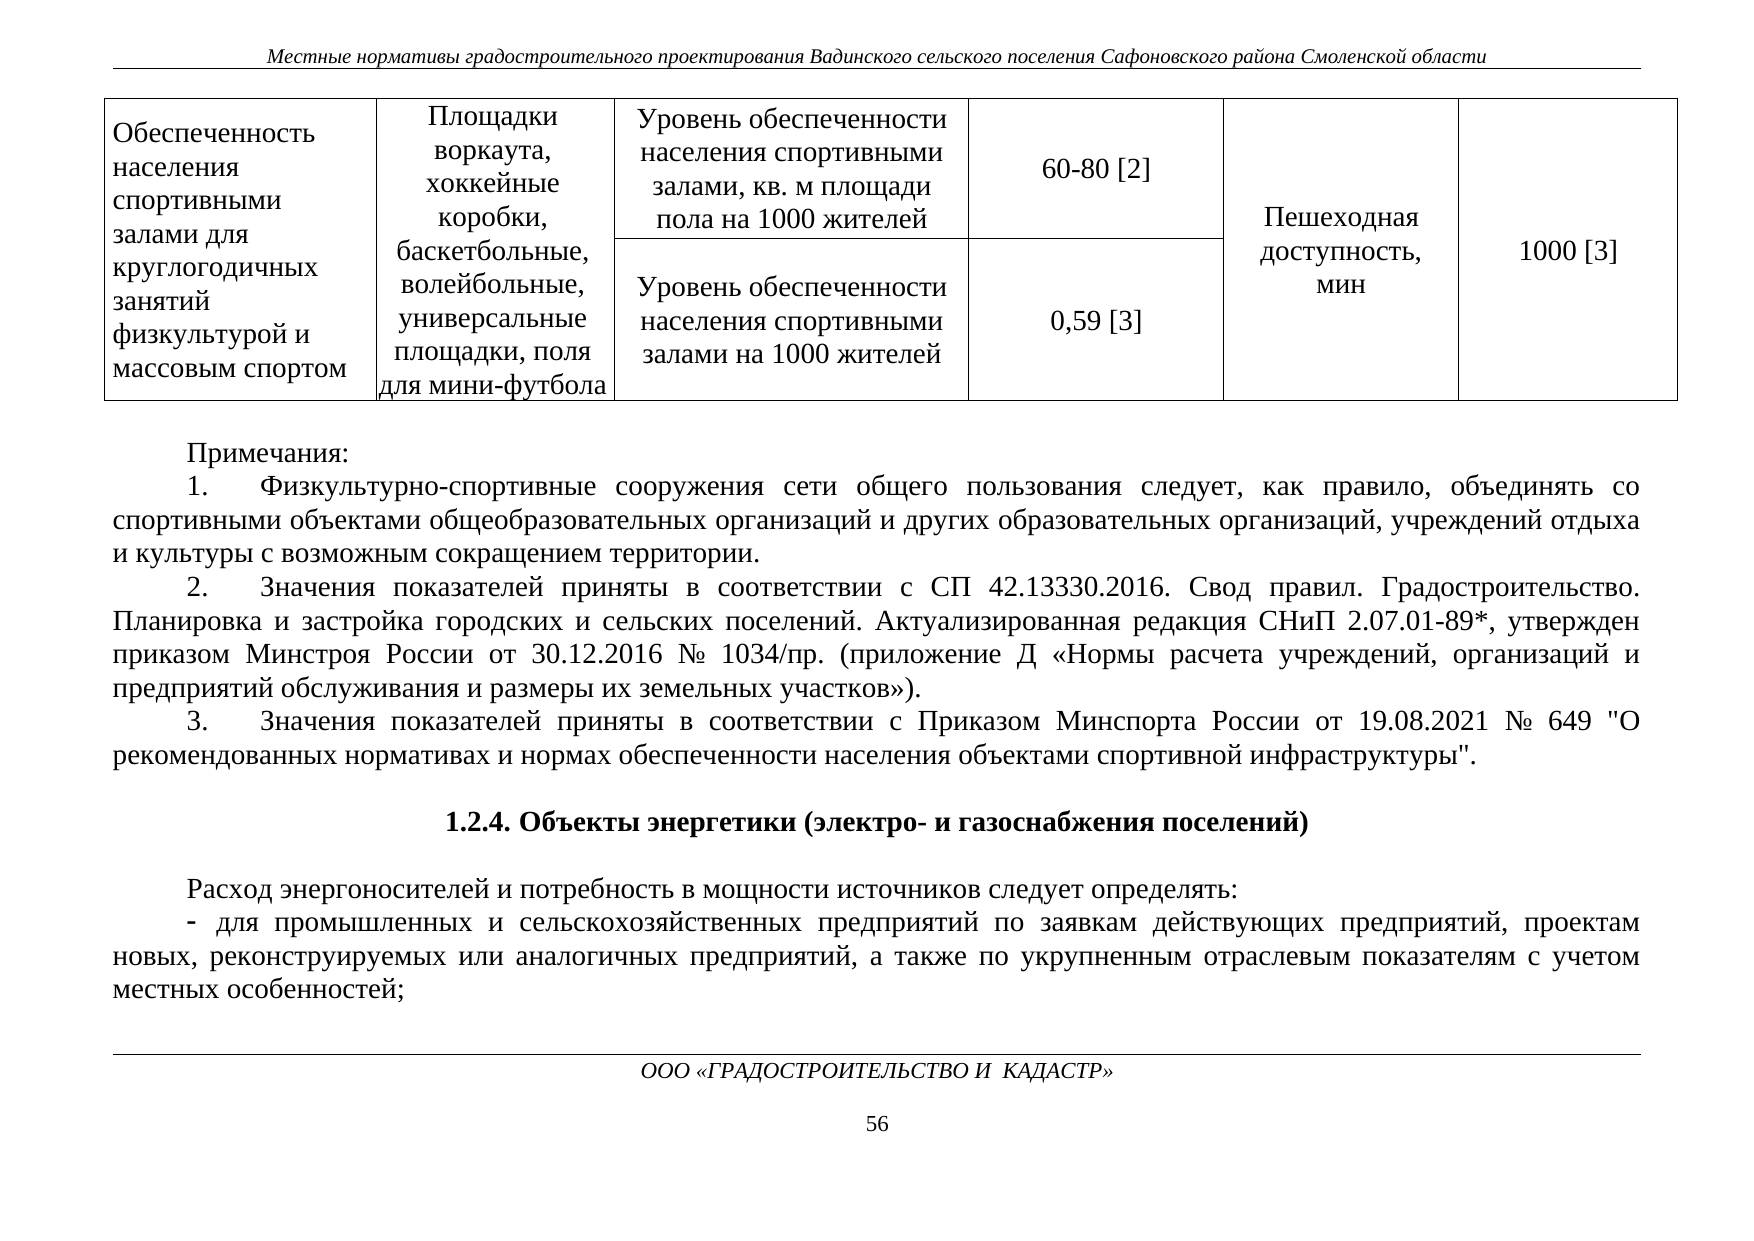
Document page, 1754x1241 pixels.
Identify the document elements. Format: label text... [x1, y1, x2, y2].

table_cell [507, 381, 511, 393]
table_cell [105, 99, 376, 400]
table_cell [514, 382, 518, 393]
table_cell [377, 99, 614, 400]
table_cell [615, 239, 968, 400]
list Значения показателей приняты в соответствии с Приказом Минспорта России от 19.08.2021 № 649 "О рекомендованных нормативах и нормах обеспеченности населения объектами спортивной инфраструктуры". [112, 703, 1641, 770]
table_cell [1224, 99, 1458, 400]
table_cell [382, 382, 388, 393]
list Объекты энергетики (электро- и газоснабжения поселений) [112, 804, 1641, 837]
list Значения показателей приняты в соответствии с СП 42.13330.2016. Свод правил. Градостроительство. Планировка и застройка городских и сельских поселений. Актуализированная редакция СНиП 2.07.01-89*, утвержден приказом Минстроя России от 30.12.2016 № 1034/пр. (приложение Д «Нормы расчета учреждений, организаций и предприятий обслуживания и размеры их земельных участков»). [112, 569, 1641, 703]
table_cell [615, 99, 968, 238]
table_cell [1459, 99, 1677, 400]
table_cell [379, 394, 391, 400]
list Физкультурно-спортивные сооружения сети общего пользования следует, как правило, объединять со спортивными объектами общеобразовательных организаций и других образовательных организаций, учреждений отдыха и культуры c возможным сокращением территории. [112, 468, 1641, 569]
text Расход энергоносителей и потребность в мощности источников следует определять: [112, 871, 1641, 904]
list для промышленных и сельскохозяйственных предприятий по заявкам действующих предприятий, проектам новых, реконструируемых или аналогичных предприятий, а также по укрупненным отраслевым показателям с учетом местных особенностей; [112, 904, 1641, 1005]
text Примечания: [112, 435, 1641, 468]
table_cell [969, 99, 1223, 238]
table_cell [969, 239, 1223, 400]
